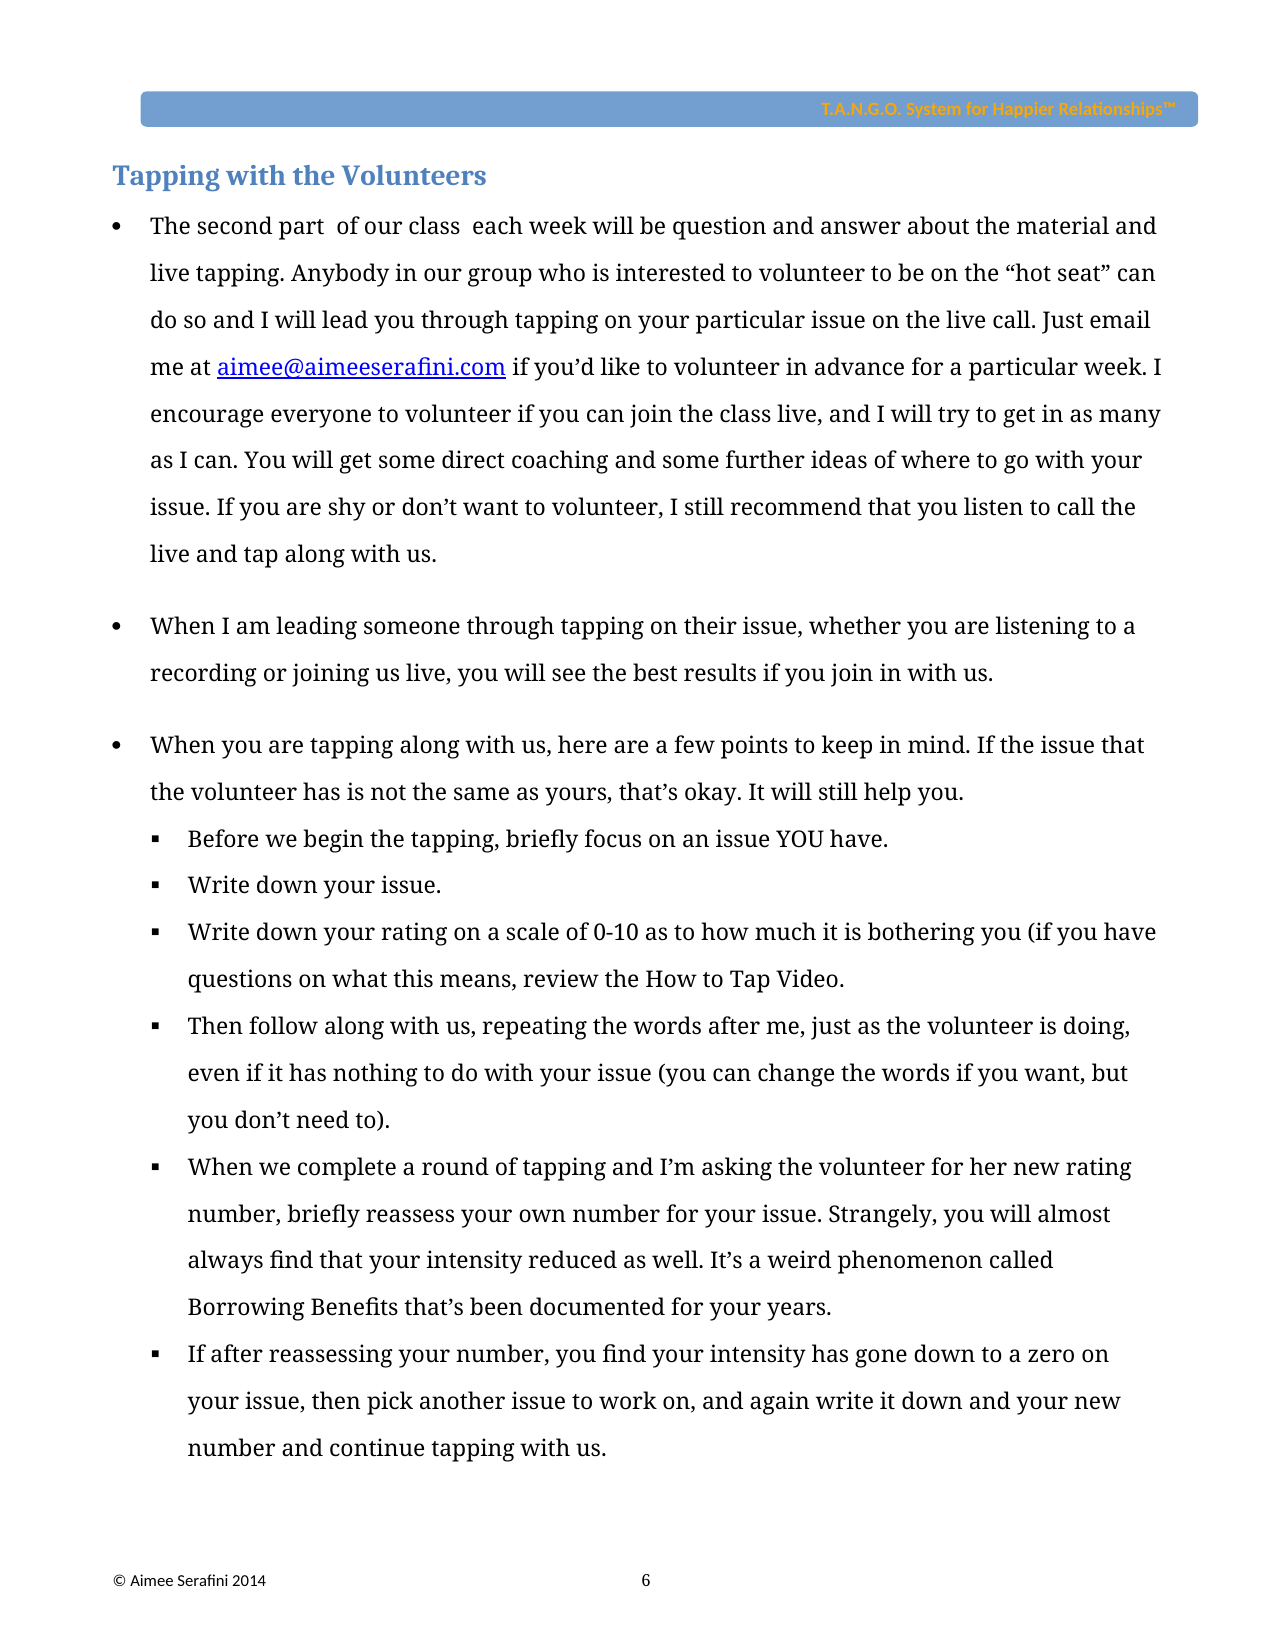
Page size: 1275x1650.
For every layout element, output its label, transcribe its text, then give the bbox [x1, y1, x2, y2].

list When I am leading someone through tapping on their issue, whether you are listening to a recording or joining us live, you will see the best results if you join in with us. [112, 610, 1162, 688]
list Then follow along with us, repeating the words after me, just as the volunteer is doing, even if it has nothing to do with your issue (you can change the words if you want, but you don’t need to). [150, 1010, 1162, 1135]
list When we complete a round of tapping and I’m asking the volunteer for her new rating number, briefly reassess your own number for your issue. Strangely, you will almost always find that your intensity reduced as well. It’s a weird phenomenon called Borrowing Benefits that’s been documented for your years. [150, 1151, 1162, 1323]
list When you are tapping along with us, here are a few points to keep in mind. If the issue that the volunteer has is not the same as yours, that’s okay. It will still help you. [112, 729, 1162, 807]
list Write down your rating on a scale of 0-10 as to how much it is bothering you (if you have questions on what this means, review the How to Tap Video. [150, 916, 1162, 994]
list The second part of our class each week will be question and answer about the material and live tapping. Anybody in our group who is interested to volunteer to be on the “hot seat” can do so and I will lead you through tapping on your particular issue on the live call. Just email me at aimee@aimeeserafini.com if you’d like to volunteer in advance for a particular week. I encourage everyone to volunteer if you can join the class live, and I will try to get in as many as I can. You will get some direct coaching and some further ideas of where to go with your issue. If you are shy or don’t want to volunteer, I still recommend that you listen to call the live and tap along with us. [112, 210, 1162, 569]
list Before we begin the tapping, briefly focus on an issue YOU have. [150, 823, 1162, 854]
list If after reassessing your number, you find your intensity has gone down to a zero on your issue, then pick another issue to work on, and again write it down and your new number and continue tapping with us. [150, 1338, 1162, 1463]
subtitle Tapping with the Volunteers [112, 159, 1162, 193]
list Write down your issue. [150, 869, 1162, 901]
